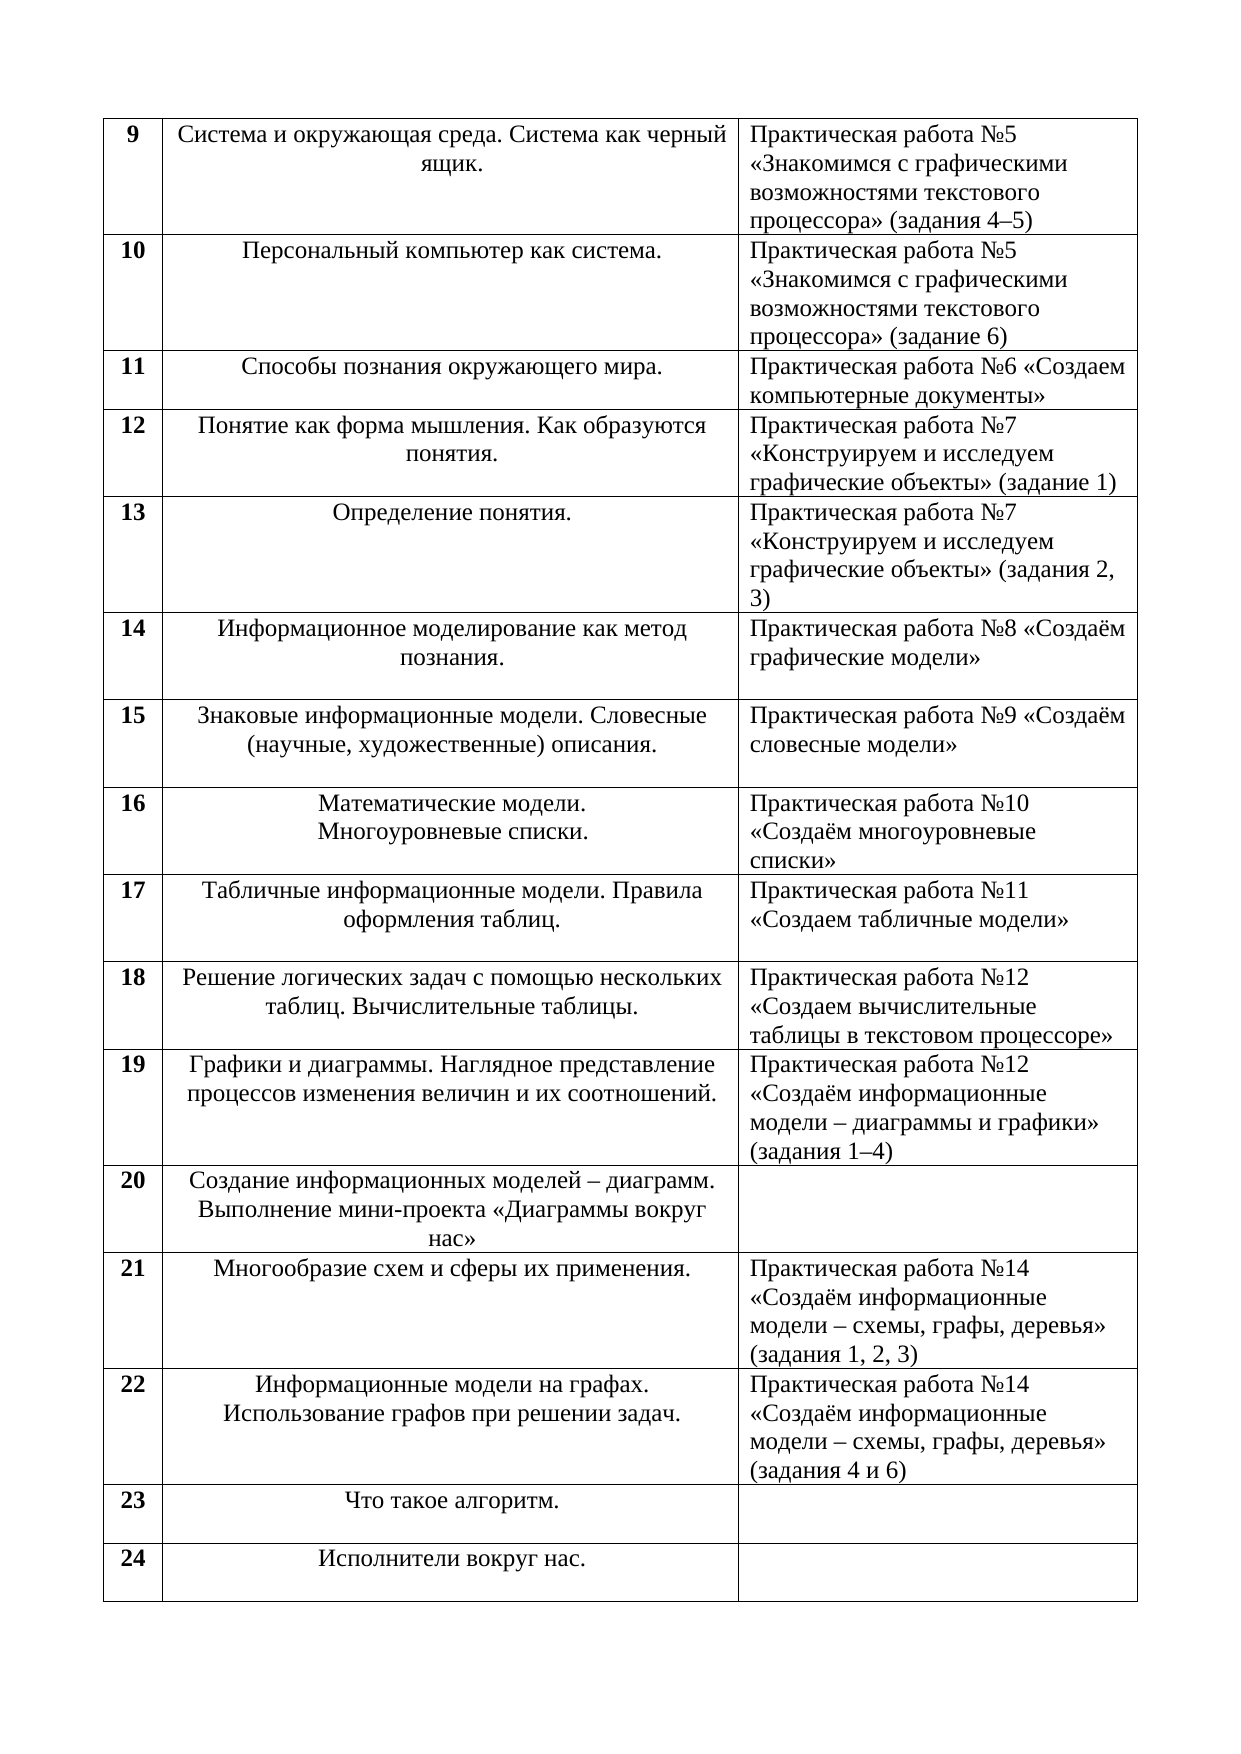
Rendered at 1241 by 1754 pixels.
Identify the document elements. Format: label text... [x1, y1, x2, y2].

table_cell Исполнители вокруг нас. [163, 1544, 738, 1601]
table_cell Решение логических задач с помощью нескольких таблиц. Вычислительные таблицы. [163, 962, 738, 1048]
table_cell 11 [104, 351, 162, 409]
table_cell Информационное моделирование как метод познания. [163, 613, 738, 699]
table_cell Многообразие схем и сферы их применения. [163, 1253, 738, 1368]
table_cell [739, 1485, 1137, 1542]
table_cell 9 [104, 119, 162, 234]
table_cell Практическая работа №11 «Создаем табличные модели» [739, 875, 1137, 961]
table_cell Математические модели. Многоуровневые списки. [163, 788, 738, 874]
table_cell Практическая работа №14 «Создаём информационные модели – схемы, графы, деревья» (задания 1, 2, 3) [739, 1253, 1137, 1368]
table_cell Практическая работа №14 «Создаём информационные модели – схемы, графы, деревья» (задания 4 и 6) [739, 1369, 1137, 1484]
table_cell Практическая работа №6 «Создаем компьютерные документы» [739, 351, 1137, 409]
table_cell Практическая работа №12 «Создаём информационные модели – диаграммы и графики» (задания 1–4) [739, 1050, 1137, 1164]
table_cell [739, 1544, 1137, 1601]
table_cell 18 [104, 962, 162, 1048]
table_cell [739, 1166, 1137, 1252]
table_cell 15 [104, 700, 162, 787]
table_cell Знаковые информационные модели. Словесные (научные, художественные) описания. [163, 700, 738, 787]
table_cell Практическая работа №8 «Создаём графические модели» [739, 613, 1137, 699]
table_cell 23 [104, 1485, 162, 1542]
table_cell Персональный компьютер как система. [163, 235, 738, 350]
table_cell 17 [104, 875, 162, 961]
table_cell 12 [104, 410, 162, 496]
table_cell 19 [104, 1050, 162, 1164]
table_cell Практическая работа №5 «Знакомимся с графическими возможностями текстового процессора» (задания 4–5) [739, 119, 1137, 234]
table_cell Практическая работа №10 «Создаём многоуровневые списки» [739, 788, 1137, 874]
table_cell 20 [104, 1166, 162, 1252]
table_cell Определение понятия. [163, 497, 738, 612]
table_cell Практическая работа №7 «Конструируем и исследуем графические объекты» (задание 1) [739, 410, 1137, 496]
table_cell 16 [104, 788, 162, 874]
table_cell Графики и диаграммы. Наглядное представление процессов изменения величин и их соотношений. [163, 1050, 738, 1164]
table_cell Табличные информационные модели. Правила оформления таблиц. [163, 875, 738, 961]
table_cell Практическая работа №5 «Знакомимся с графическими возможностями текстового процессора» (задание 6) [739, 235, 1137, 350]
table_cell Что такое алгоритм. [163, 1485, 738, 1542]
table_cell Понятие как форма мышления. Как образуются понятия. [163, 410, 738, 496]
table_cell 10 [104, 235, 162, 350]
table_cell Способы познания окружающего мира. [163, 351, 738, 409]
table_cell Система и окружающая среда. Система как черный ящик. [163, 119, 738, 234]
table_cell 13 [104, 497, 162, 612]
table_cell Создание информационных моделей – диаграмм. Выполнение мини-проекта «Диаграммы вокруг нас» [163, 1166, 738, 1252]
table_cell 14 [104, 613, 162, 699]
table_cell 21 [104, 1253, 162, 1368]
table_cell Практическая работа №7 «Конструируем и исследуем графические объекты» (задания 2, 3) [739, 497, 1137, 612]
table_cell Практическая работа №9 «Создаём словесные модели» [739, 700, 1137, 787]
table_cell 24 [104, 1544, 162, 1601]
table_cell 22 [104, 1369, 162, 1484]
table_cell Информационные модели на графах. Использование графов при решении задач. [163, 1369, 738, 1484]
table_cell Практическая работа №12 «Создаем вычислительные таблицы в текстовом процессоре» [739, 962, 1137, 1048]
